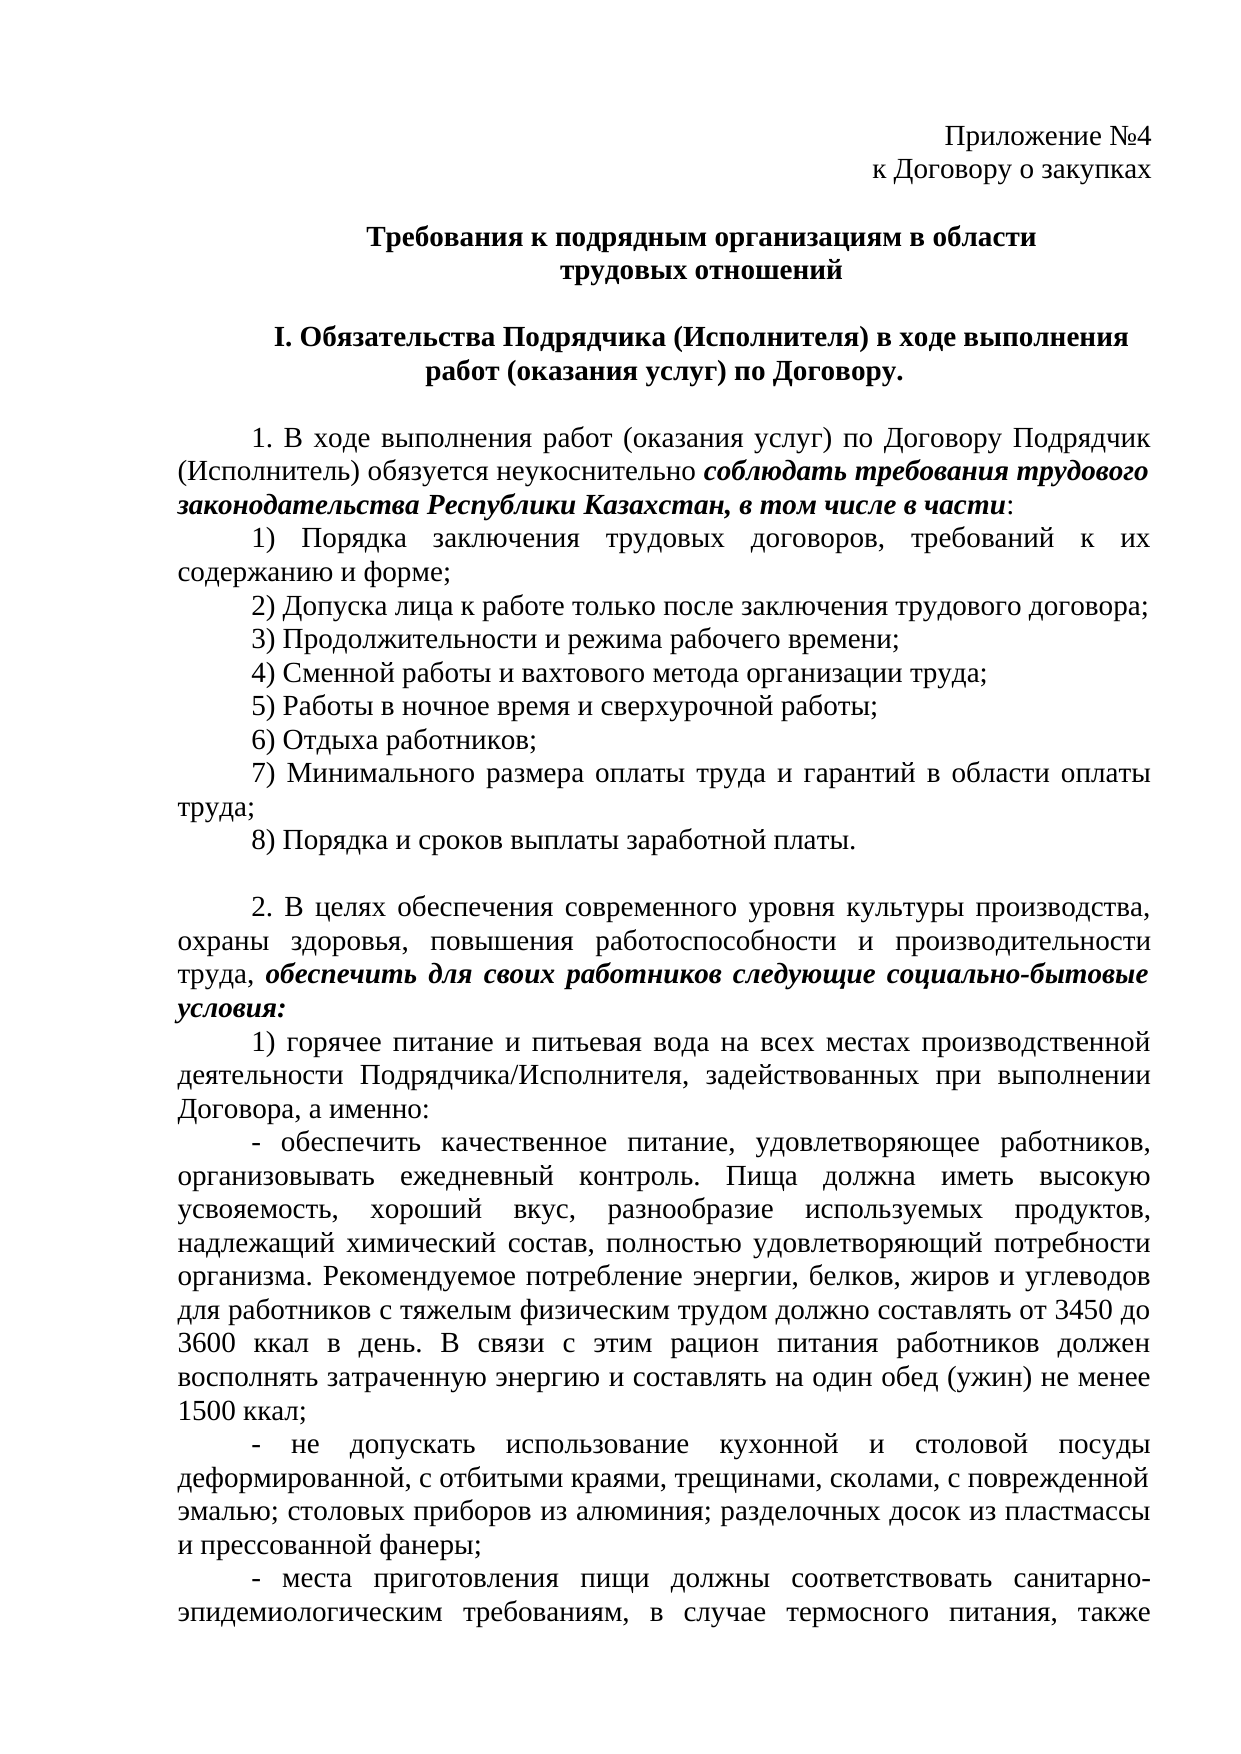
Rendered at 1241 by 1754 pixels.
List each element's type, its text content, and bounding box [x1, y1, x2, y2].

text - не допускать использование кухонной и столовой посуды деформированной, с отбитыми краями, трещинами, сколами, с поврежденной [177, 1426, 1152, 1493]
text 7) Минимального размера оплаты труда и гарантий в области оплаты труда; [177, 755, 1152, 822]
text 6) Отдыха работников; [177, 722, 1152, 755]
text 8) Порядка и сроков выплаты заработной платы. [177, 822, 1152, 856]
text 4) Сменной работы и вахтового метода организации труда; [177, 655, 1152, 688]
text 1. В ходе выполнения работ (оказания услуг) по Договору Подрядчик (Исполнитель) обязуется неукоснительно соблюдать требования трудового законодательства Республики Казахстан, в том числе в части: [177, 420, 1152, 521]
text к Договору о закупках [177, 152, 1152, 185]
text Требования к подрядным организациям в области [177, 219, 1152, 252]
text 1) Порядка заключения трудовых договоров, требований к их содержанию и форме; [177, 521, 1152, 588]
text I. Обязательства Подрядчика (Исполнителя) в ходе выполнения работ (оказания услуг) по Договору. [177, 319, 1152, 386]
text 5) Работы в ночное время и сверхурочной работы; [177, 688, 1152, 722]
text 3) Продолжительности и режима рабочего времени; [177, 621, 1152, 655]
text эмалью; столовых приборов из алюминия; разделочных досок из пластмассы и прессованной фанеры; [177, 1493, 1152, 1560]
text 1) горячее питание и питьевая вода на всех местах производственной деятельности Подрядчика/Исполнителя, задействованных при выполнении Договора, а именно: [177, 1024, 1152, 1124]
text 2. В целях обеспечения современного уровня культуры производства, охраны здоровья, повышения работоспособности и производительности труда, обеспечить для своих работников следующие социально-бытовые условия: [177, 889, 1152, 1024]
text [177, 1560, 1152, 1627]
text Приложение №4 [177, 118, 1152, 152]
text трудовых отношений [177, 252, 1152, 286]
text - обеспечить качественное питание, удовлетворяющее работников, организовывать ежедневный контроль. Пища должна иметь высокую усвояемость, хороший вкус, разнообразие используемых продуктов, надлежащий химический состав, полностью удовлетворяющий потребности организма. Рекомендуемое потребление энергии, белков, жиров и углеводов для работников с тяжелым физическим трудом должно составлять от 3450 до 3600 ккал в день. В связи с этим рацион питания работников должен восполнять затраченную энергию и составлять на один обед (ужин) не менее 1500 ккал; [177, 1124, 1152, 1426]
text 2) Допуска лица к работе только после заключения трудового договора; [177, 588, 1152, 621]
